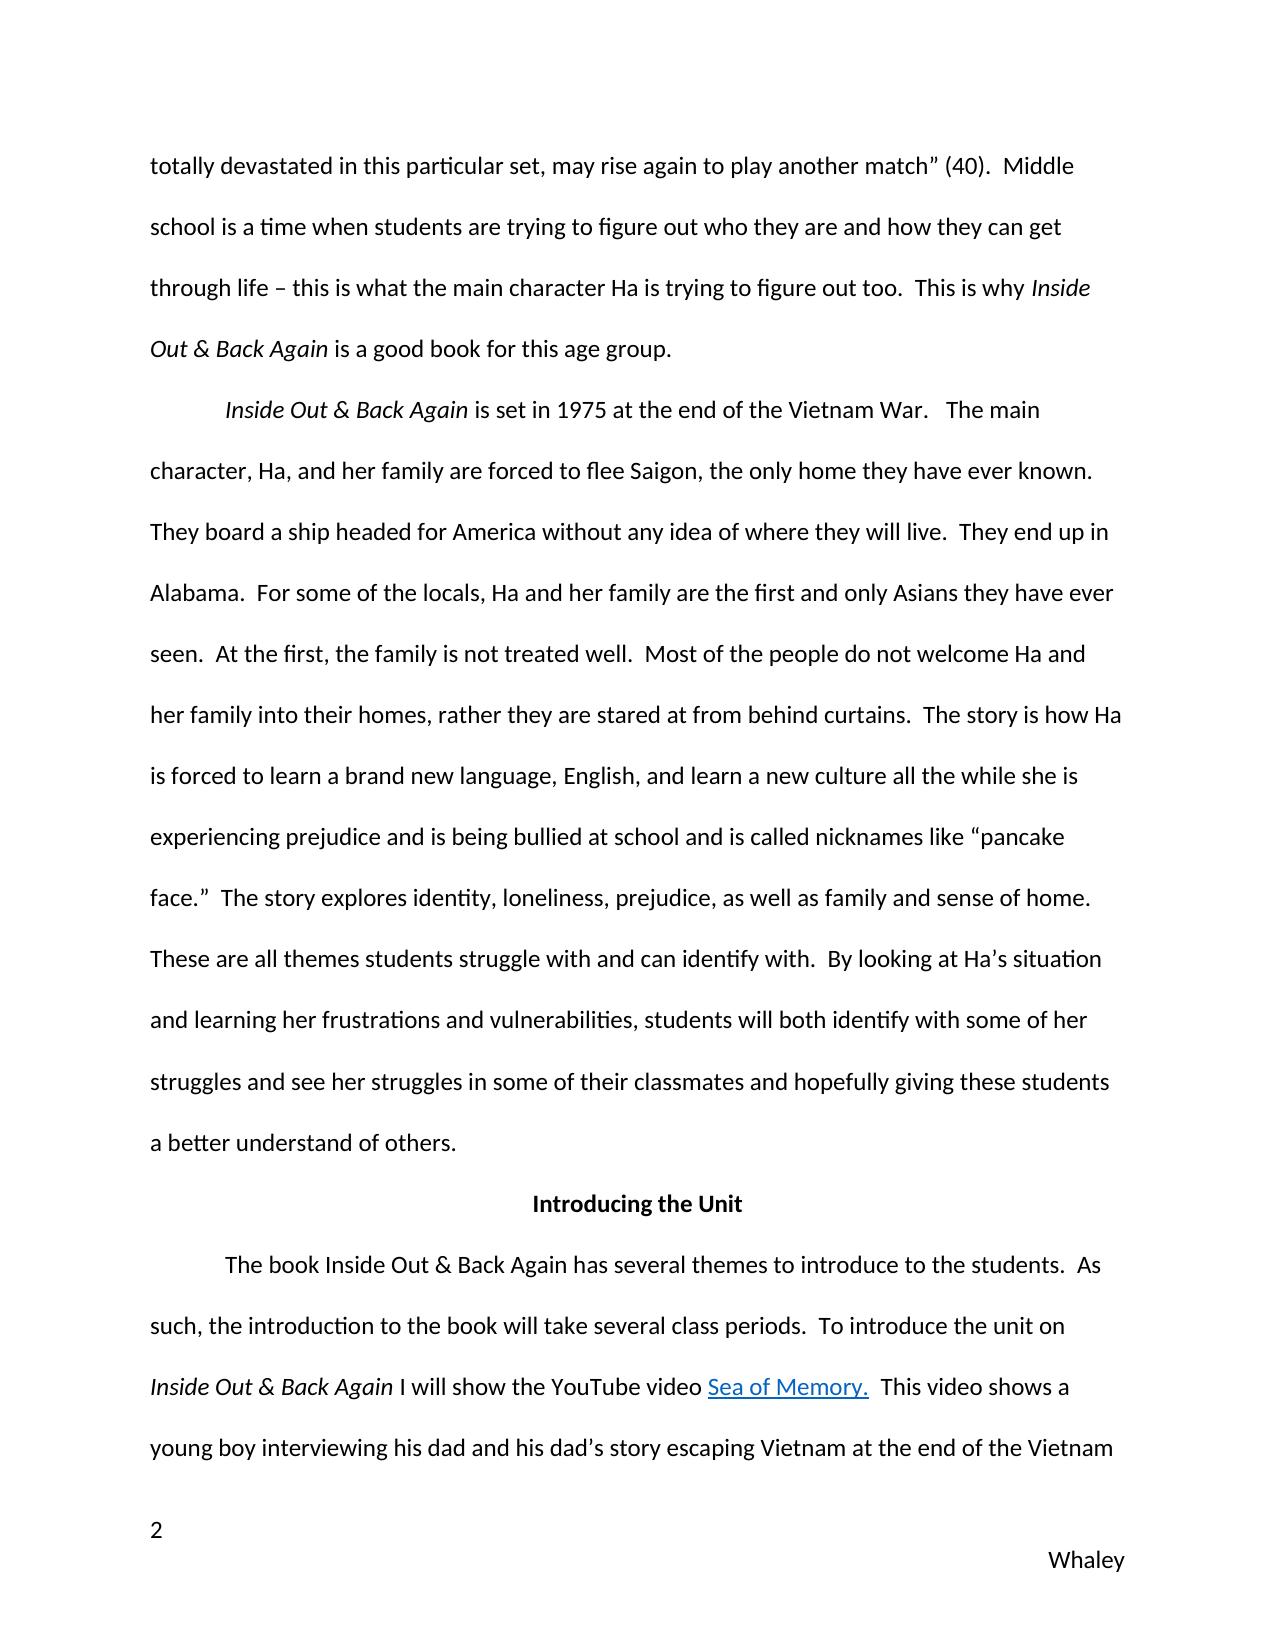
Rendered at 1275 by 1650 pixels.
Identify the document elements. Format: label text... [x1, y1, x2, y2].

text Introducing the Unit [150, 1188, 1125, 1218]
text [150, 150, 1125, 364]
text Inside Out & Back Again is set in 1975 at the end of the Vietnam War. The main character, Ha, and her family are forced to flee Saigon, the only home they have ever known. They board a ship headed for America without any idea of where they will live. They end up in Alabama. For some of the locals, Ha and her family are the first and only Asians they have ever seen. At the first, the family is not treated well. Most of the people do not welcome Ha and her family into their homes, rather they are stared at from behind curtains. The story is how Ha is forced to learn a brand new language, English, and learn a new culture all the while she is experiencing prejudice and is being bullied at school and is called nicknames like “pancake face.” The story explores identity, loneliness, prejudice, as well as family and sense of home. These are all themes students struggle with and can identify with. By looking at Ha’s situation and learning her frustrations and vulnerabilities, students will both identify with some of her struggles and see her struggles in some of their classmates and hopefully giving these students a better understand of others. [150, 394, 1125, 1157]
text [150, 1249, 1125, 1462]
